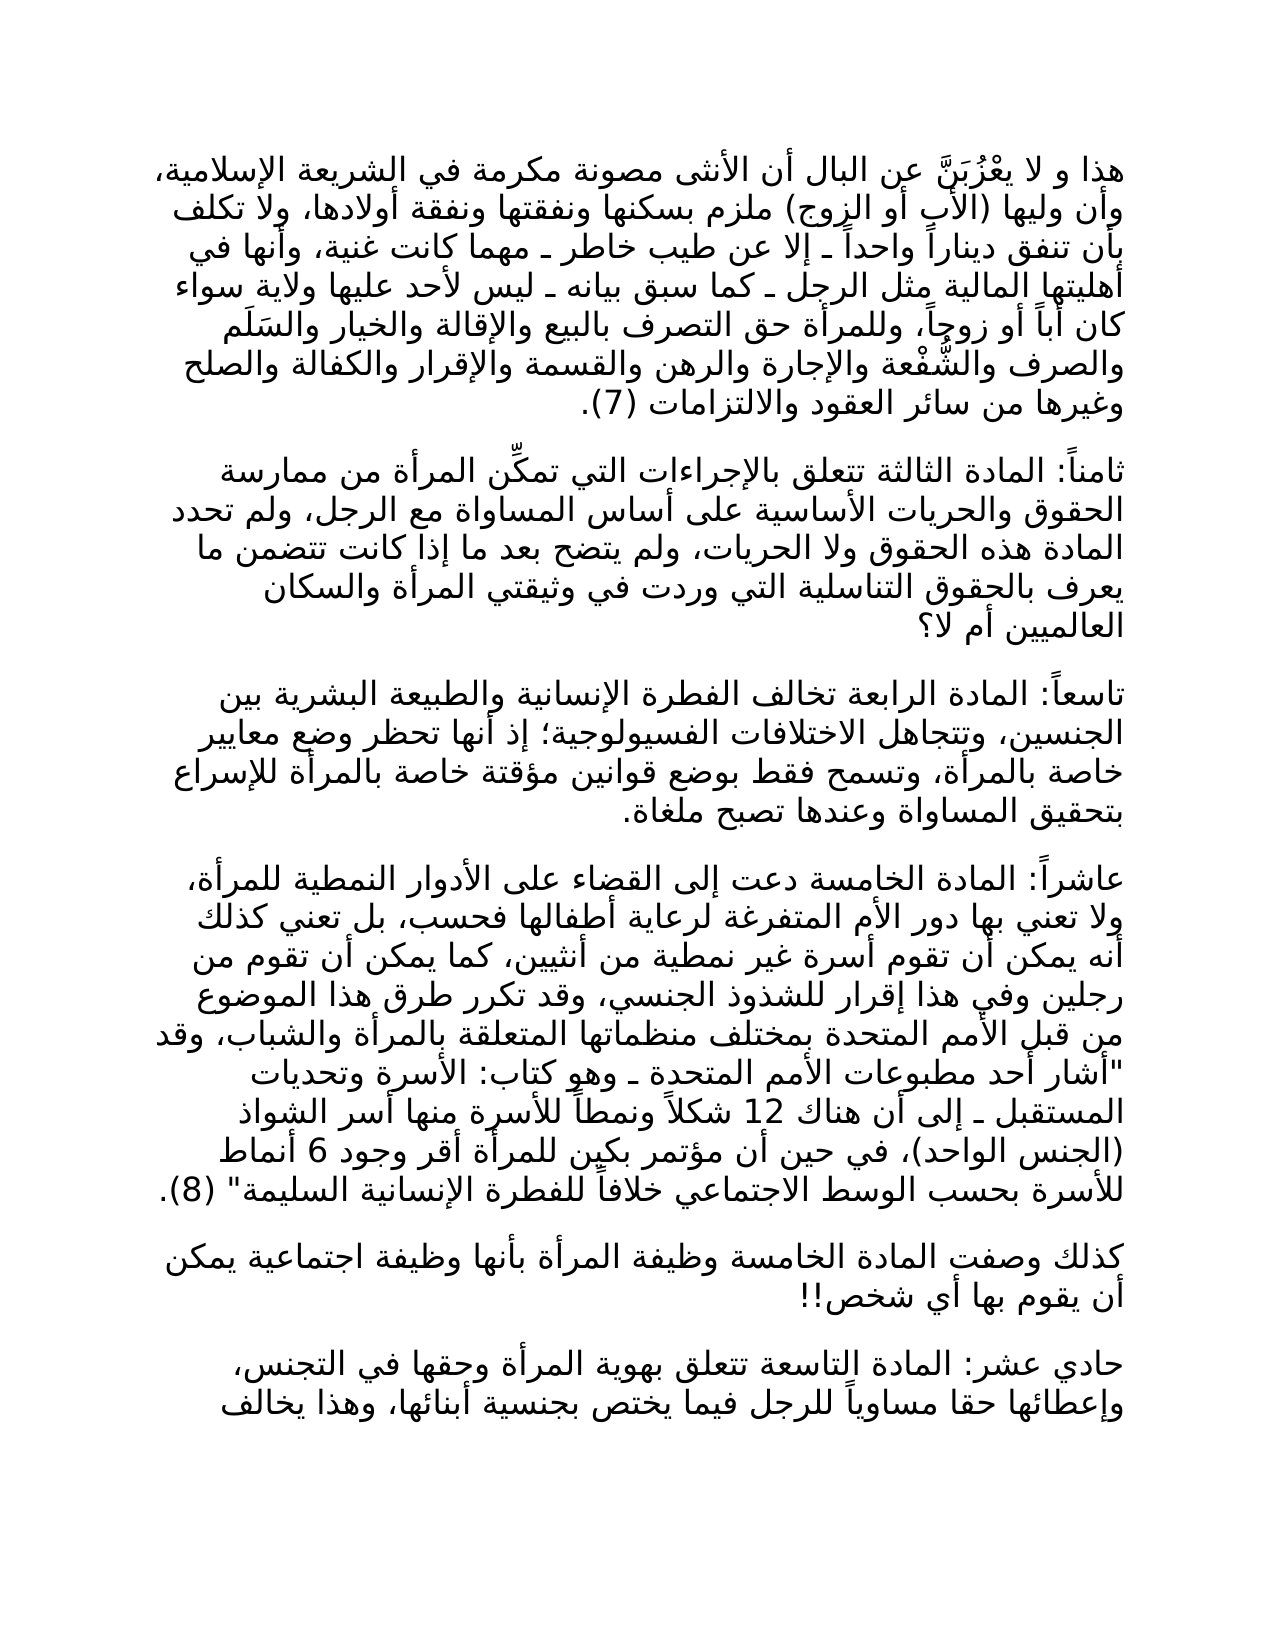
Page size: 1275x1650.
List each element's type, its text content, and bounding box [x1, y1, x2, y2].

text عاشراً: المادة الخامسة دعت إلى القضاء على الأدوار النمطية للمرأة، ولا تعني بها دور الأم المتفرغة لرعاية أطفالها فحسب، بل تعني كذلك أنه يمكن أن تقوم أسرة غير نمطية من أنثيين، كما يمكن أن تقوم من رجلين وفي هذا إقرار للشذوذ الجنسي، وقد تكرر طرق هذا الموضوع من قبل الأمم المتحدة بمختلف منظماتها المتعلقة بالمرأة والشباب، وقد "أشار أحد مطبوعات الأمم المتحدة ـ وهو كتاب: الأسرة وتحديات المستقبل ـ إلى أن هناك 12 شكلاً ونمطاً للأسرة منها أسر الشواذ (الجنس الواحد)، في حين أن مؤتمر بكين للمرأة أقر وجود 6 أنماط للأسرة بحسب الوسط الاجتماعي خلافاً للفطرة الإنسانية السليمة" (8). [150, 859, 1125, 1209]
text ثامناً: المادة الثالثة تتعلق بالإجراءات التي تمكِّن المرأة من ممارسة الحقوق والحريات الأساسية على أساس المساواة مع الرجل، ولم تحدد المادة هذه الحقوق ولا الحريات، ولم يتضح بعد ما إذا كانت تتضمن ما يعرف بالحقوق التناسلية التي وردت في وثيقتي المرأة والسكان العالميين أم لا؟ [150, 451, 1125, 645]
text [150, 1345, 1125, 1423]
text كذلك وصفت المادة الخامسة وظيفة المرأة بأنها وظيفة اجتماعية يمكن أن يقوم بها أي شخص!! [150, 1238, 1125, 1316]
text تاسعاً: المادة الرابعة تخالف الفطرة الإنسانية والطبيعة البشرية بين الجنسين، وتتجاهل الاختلافات الفسيولوجية؛ إذ أنها تحظر وضع معايير خاصة بالمرأة، وتسمح فقط بوضع قوانين مؤقتة خاصة بالمرأة للإسراع بتحقيق المساواة وعندها تصبح ملغاة. [150, 674, 1125, 830]
text هذا و لا يعْزُبَنَّ عن البال أن الأنثى مصونة مكرمة في الشريعة الإسلامية، وأن وليها (الأب أو الزوج) ملزم بسكنها ونفقتها ونفقة أولادها، ولا تكلف بأن تنفق ديناراً واحداً ـ إلا عن طيب خاطر ـ مهما كانت غنية، وأنها في أهليتها المالية مثل الرجل ـ كما سبق بيانه ـ ليس لأحد عليها ولاية سواء كان أباً أو زوجاً، وللمرأة حق التصرف بالبيع والإقالة والخيار والسَلَم والصرف والشُّفْعة والإجارة والرهن والقسمة والإقرار والكفالة والصلح وغيرها من سائر العقود والالتزامات (7). [150, 150, 1125, 422]
